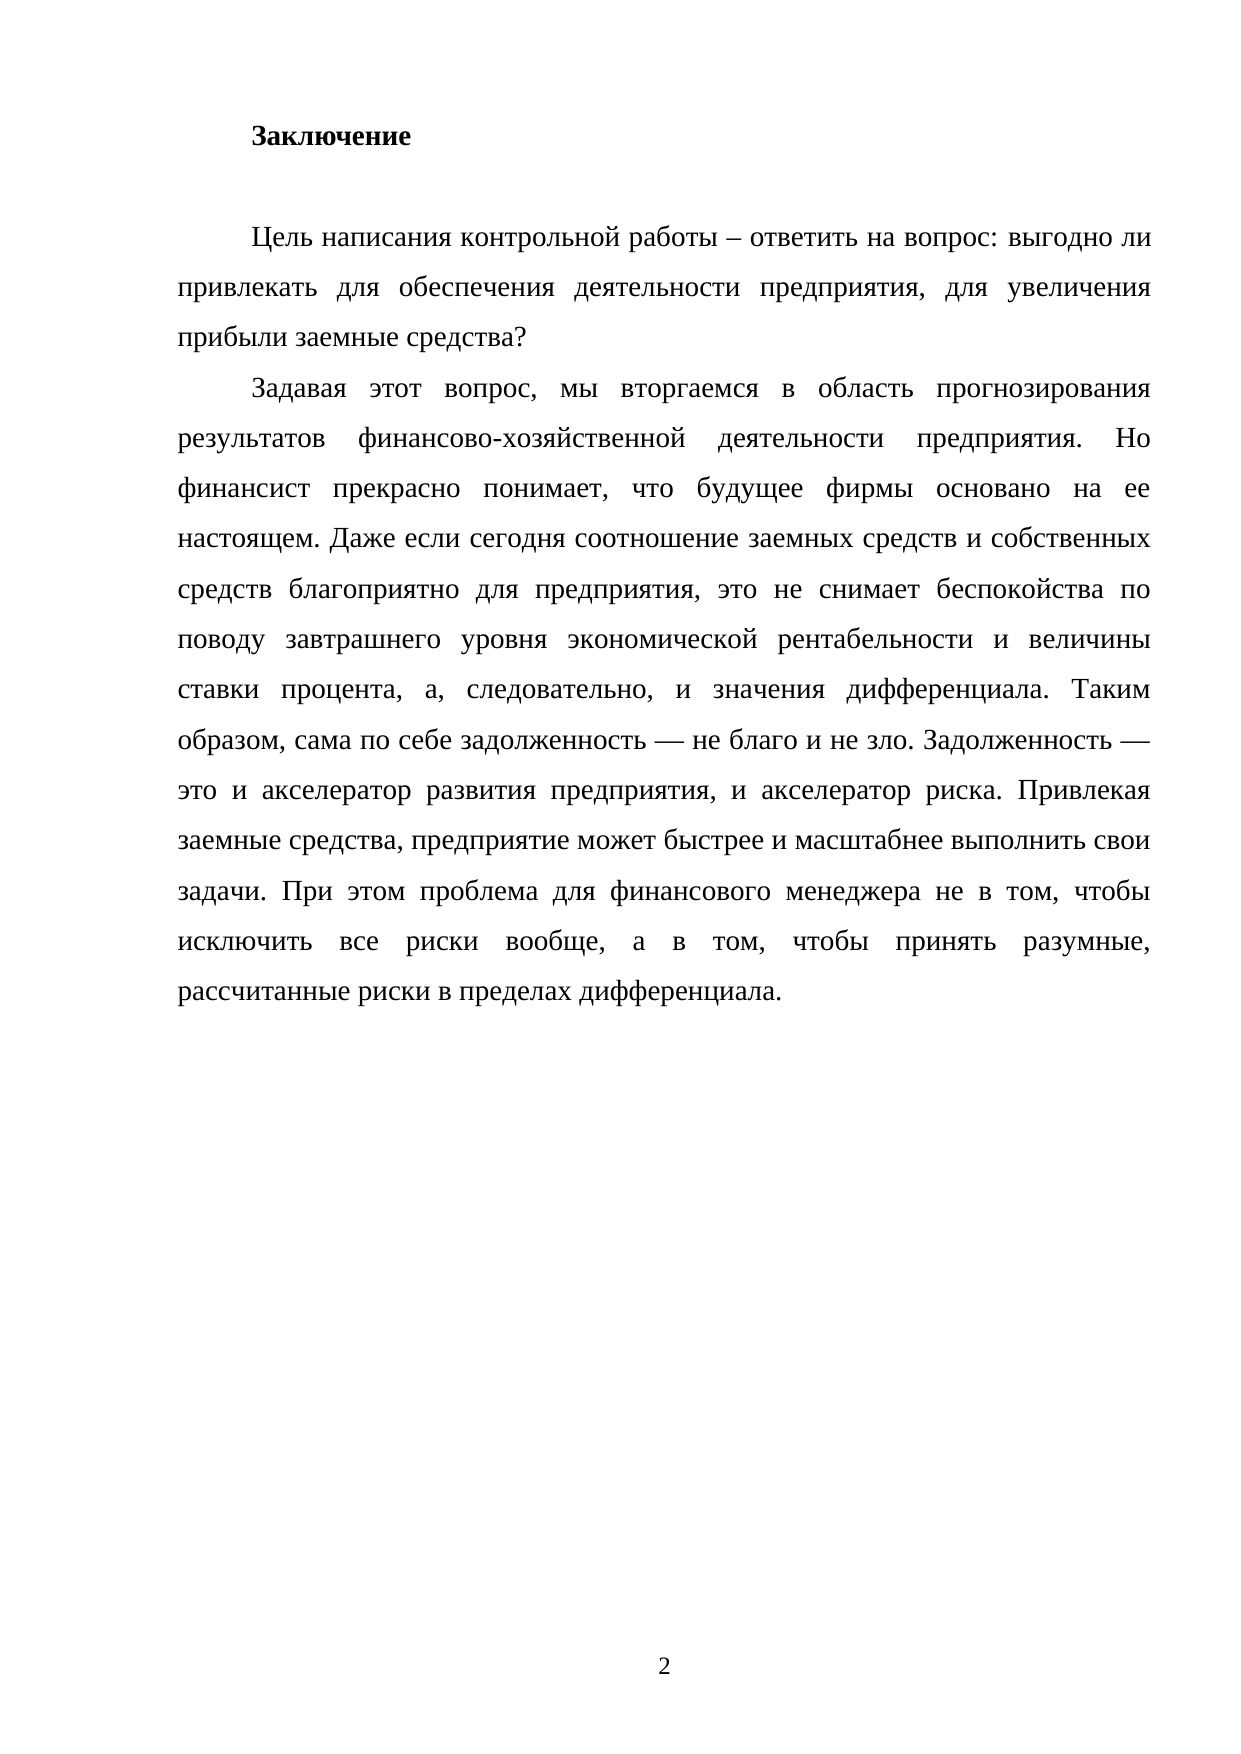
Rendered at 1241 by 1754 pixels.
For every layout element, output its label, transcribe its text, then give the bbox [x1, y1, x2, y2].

text Задавая этот вопрос, мы вторгаемся в область прогнозирования результатов финансово-хозяйственной деятельности предприятия. Но финансист прекрасно понимает, что будущее фирмы основано на ее настоящем. Даже если сегодня соотношение заемных средств и собственных средств благоприятно для предприятия, это не снимает беспокойства по поводу завтрашнего уровня экономической рентабельности и величины ставки процента, а, следовательно, и значения дифференциала. Таким образом, сама по себе задолженность — не благо и не зло. Задолженность — это и акселератор развития предприятия, и акселератор риска. Привлекая заемные средства, предприятие может быстрее и масштабнее выполнить свои задачи. При этом проблема для финансового менеджера не в том, чтобы исключить все риски вообще, а в том, чтобы принять разумные, рассчитанные риски в пределах дифференциала. [177, 370, 1152, 1007]
text Заключение [177, 118, 1152, 152]
text Цель написания контрольной работы – ответить на вопрос: выгодно ли привлекать для обеспечения деятельности предприятия, для увеличения прибыли заемные средства? [177, 219, 1152, 353]
